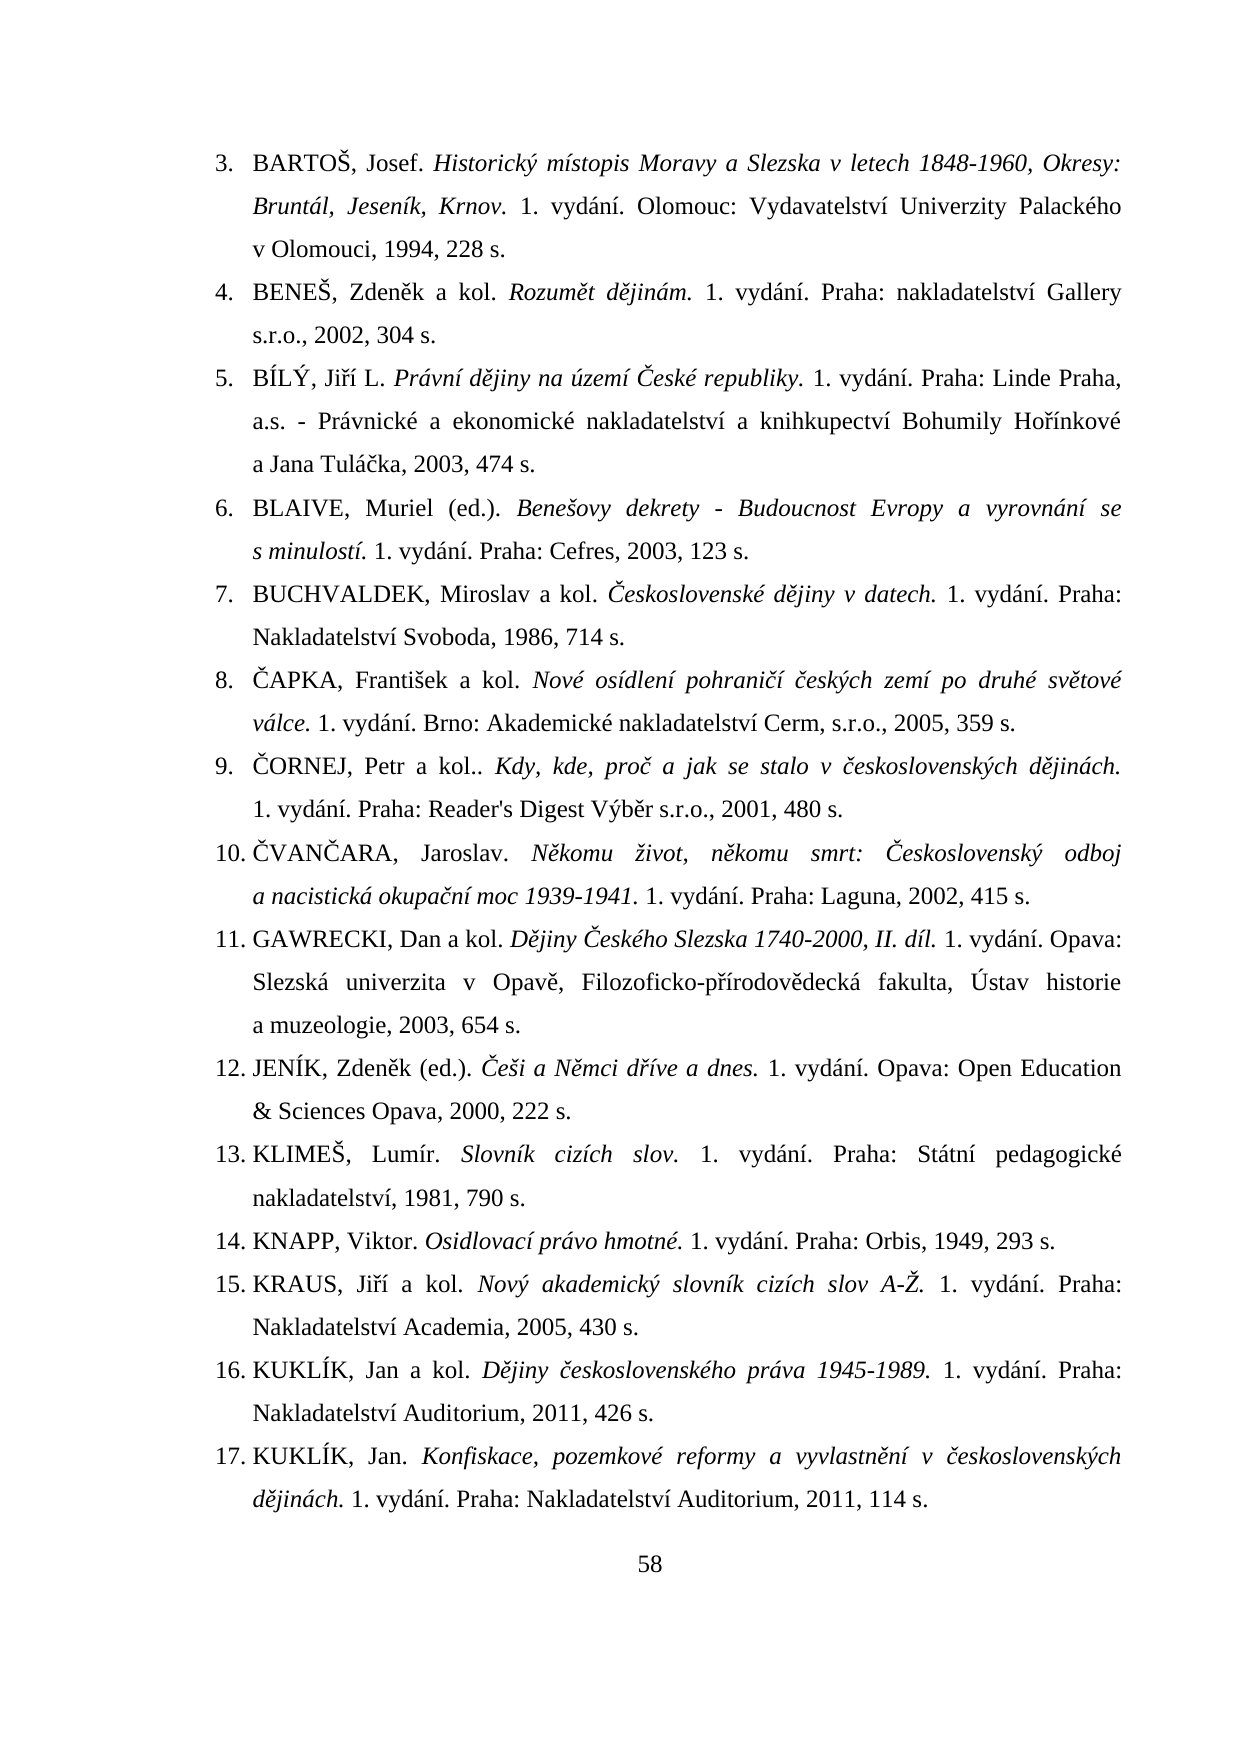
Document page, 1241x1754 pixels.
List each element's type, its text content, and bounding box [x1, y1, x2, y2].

list KNAPP, Viktor. Osidlovací právo hmotné. 1. vydání. Praha: Orbis, 1949, 293 s. [215, 1226, 1122, 1254]
list BLAIVE, Muriel (ed.). Benešovy dekrety - Budoucnost Evropy a vyrovnání se s minulostí. 1. vydání. Praha: Cefres, 2003, 123 s. [215, 493, 1122, 564]
list KRAUS, Jiří a kol. Nový akademický slovník cizích slov A-Ž. 1. vydání. Praha: Nakladatelství Academia, 2005, 430 s. [215, 1269, 1122, 1341]
list ČORNEJ, Petr a kol.. Kdy, kde, proč a jak se stalo v československých dějinách. 1. vydání. Praha: Reader's Digest Výběr s.r.o., 2001, 480 s. [215, 751, 1122, 823]
list KUKLÍK, Jan. Konfiskace, pozemkové reformy a vyvlastnění v československých dějinách. 1. vydání. Praha: Nakladatelství Auditorium, 2011, 114 s. [215, 1441, 1122, 1513]
list ČVANČARA, Jaroslav. Někomu život, někomu smrt: Československý odboj a nacistická okupační moc 1939-1941. 1. vydání. Praha: Laguna, 2002, 415 s. [215, 838, 1122, 909]
list BARTOŠ, Josef. Historický místopis Moravy a Slezska v letech 1848-1960, Okresy: Bruntál, Jeseník, Krnov. 1. vydání. Olomouc: Vydavatelství Univerzity Palackého v Olomouci, 1994, 228 s. [215, 148, 1122, 263]
list GAWRECKI, Dan a kol. Dějiny Českého Slezska 1740-2000, II. díl. 1. vydání. Opava: Slezská univerzita v Opavě, Filozoficko-přírodovědecká fakulta, Ústav historie a muzeologie, 2003, 654 s. [215, 924, 1122, 1039]
list KUKLÍK, Jan a kol. Dějiny československého práva 1945-1989. 1. vydání. Praha: Nakladatelství Auditorium, 2011, 426 s. [215, 1355, 1122, 1427]
list ČAPKA, František a kol. Nové osídlení pohraničí českých zemí po druhé světové válce. 1. vydání. Brno: Akademické nakladatelství Cerm, s.r.o., 2005, 359 s. [215, 665, 1122, 737]
list JENÍK, Zdeněk (ed.). Češi a Němci dříve a dnes. 1. vydání. Opava: Open Education & Sciences Opava, 2000, 222 s. [215, 1053, 1122, 1125]
list BUCHVALDEK, Miroslav a kol. Československé dějiny v datech. 1. vydání. Praha: Nakladatelství Svoboda, 1986, 714 s. [215, 579, 1122, 651]
list BENEŠ, Zdeněk a kol. Rozumět dějinám. 1. vydání. Praha: nakladatelství Gallery s.r.o., 2002, 304 s. [215, 277, 1122, 349]
list KLIMEŠ, Lumír. Slovník cizích slov. 1. vydání. Praha: Státní pedagogické nakladatelství, 1981, 790 s. [215, 1139, 1122, 1211]
list BÍLÝ, Jiří L. Právní dějiny na území České republiky. 1. vydání. Praha: Linde Praha, a.s. - Právnické a ekonomické nakladatelství a knihkupectví Bohumily Hořínkové a Jana Tuláčka, 2003, 474 s. [215, 363, 1122, 478]
